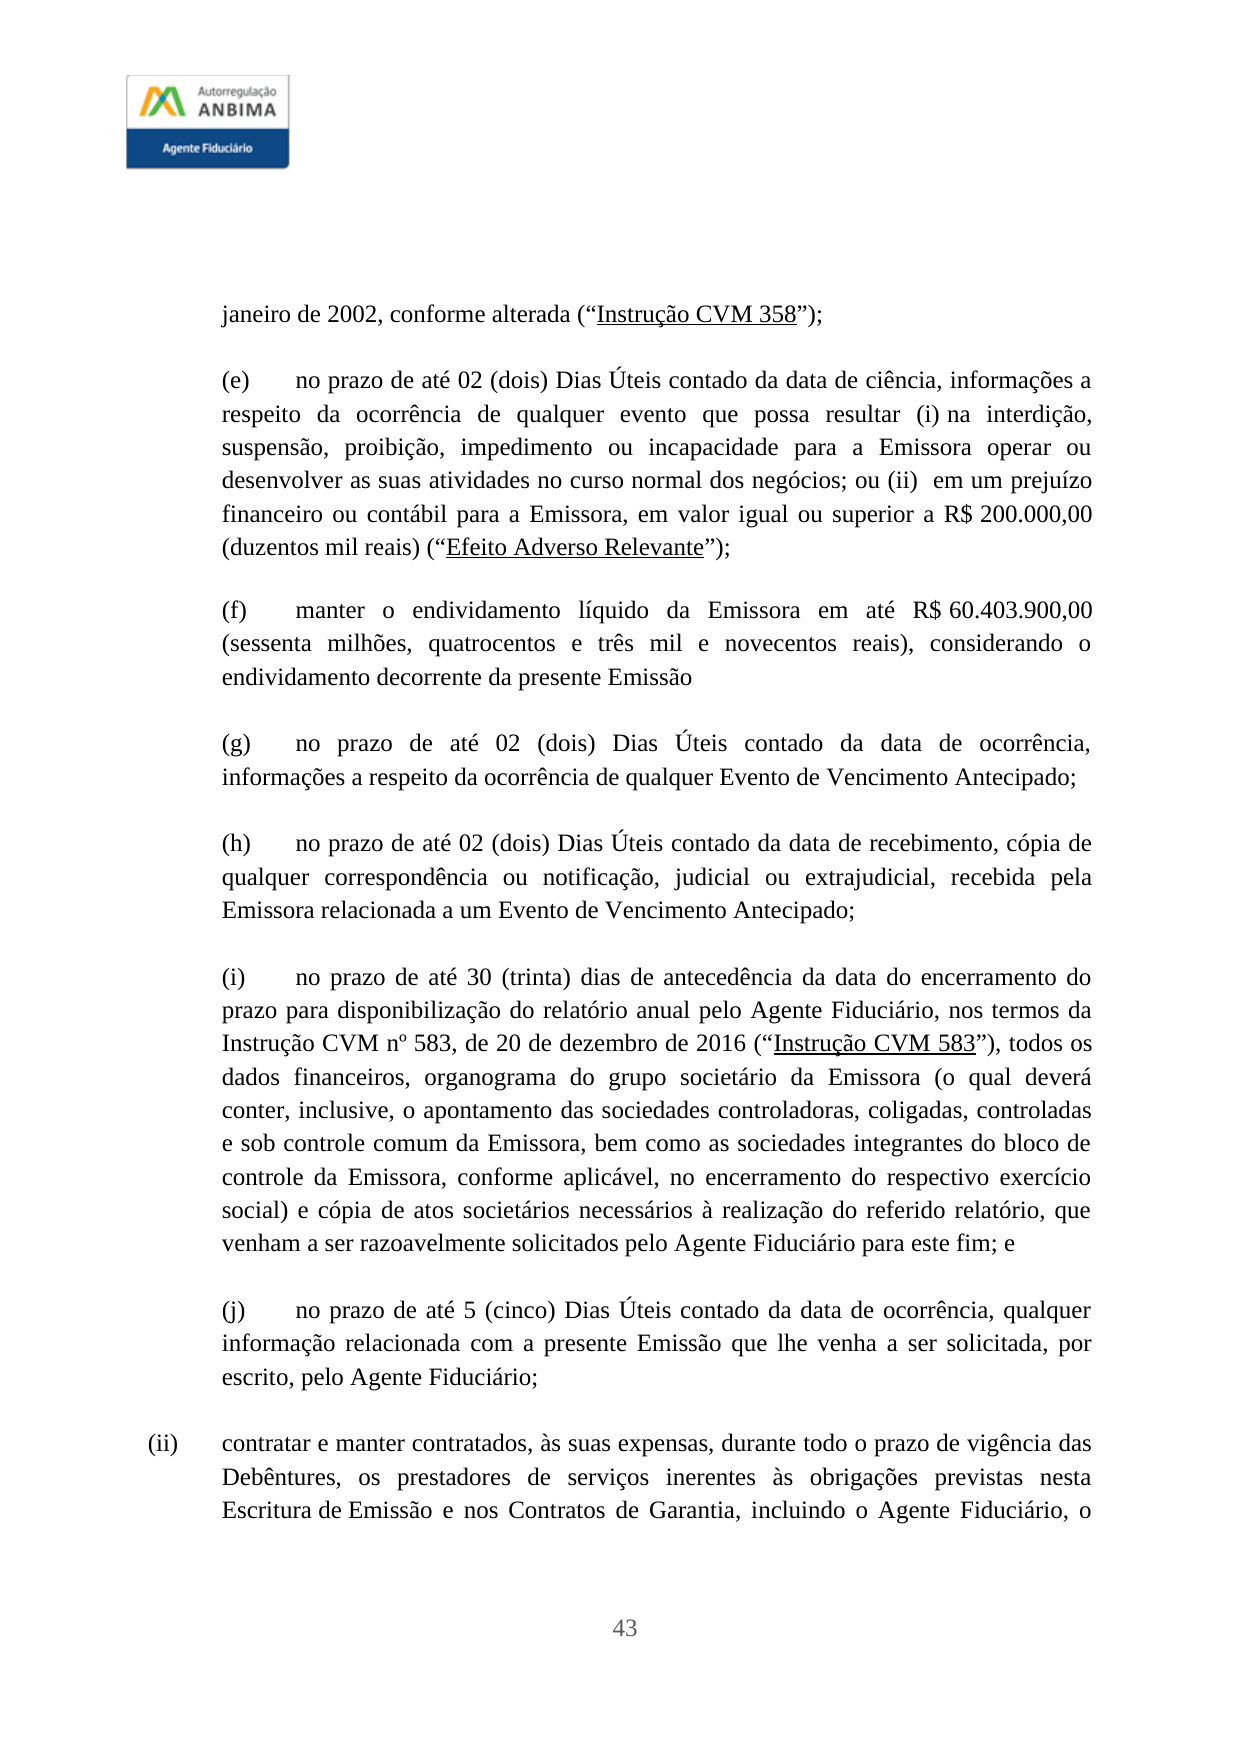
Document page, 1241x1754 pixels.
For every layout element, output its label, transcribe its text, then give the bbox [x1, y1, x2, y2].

list no prazo de até 02 (dois) Dias Úteis contado da data de ciência, informações a respeito da ocorrência de qualquer evento que possa resultar (i) na interdição, suspensão, proibição, impedimento ou incapacidade para a Emissora operar ou desenvolver as suas atividades no curso normal dos negócios; ou (ii) em um prejuízo financeiro ou contábil para a Emissora, em valor igual ou superior a R$ 200.000,00 (duzentos mil reais) (“Efeito Adverso Relevante”); [222, 362, 1092, 562]
list no prazo de até 5 (cinco) Dias Úteis contado da data de ocorrência, qualquer informação relacionada com a presente Emissão que lhe venha a ser solicitada, por escrito, pelo Agente Fiduciário; [222, 1292, 1092, 1392]
list manter o endividamento líquido da Emissora em até R$ 60.403.900,00 (sessenta milhões, quatrocentos e três mil e novecentos reais), considerando o endividamento decorrente da presente Emissão [222, 592, 1092, 692]
picture [126, 75, 291, 171]
list no prazo de até 30 (trinta) dias de antecedência da data do encerramento do prazo para disponibilização do relatório anual pelo Agente Fiduciário, nos termos da Instrução CVM nº 583, de 20 de dezembro de 2016 (“Instrução CVM 583”), todos os dados financeiros, organograma do grupo societário da Emissora (o qual deverá conter, inclusive, o apontamento das sociedades controladoras, coligadas, controladas e sob controle comum da Emissora, bem como as sociedades integrantes do bloco de controle da Emissora, conforme aplicável, no encerramento do respectivo exercício social) e cópia de atos societários necessários à realização do referido relatório, que venham a ser razoavelmente solicitados pelo Agente Fiduciário para este fim; e [222, 958, 1092, 1258]
list no prazo de até 02 (dois) Dias Úteis contado da data de ocorrência, informações a respeito da ocorrência de qualquer Evento de Vencimento Antecipado; [222, 725, 1092, 792]
list no prazo de até 02 (dois) Dias Úteis contado da data de recebimento, cópia de qualquer correspondência ou notificação, judicial ou extrajudicial, recebida pela Emissora relacionada a um Evento de Vencimento Antecipado; [222, 825, 1092, 925]
